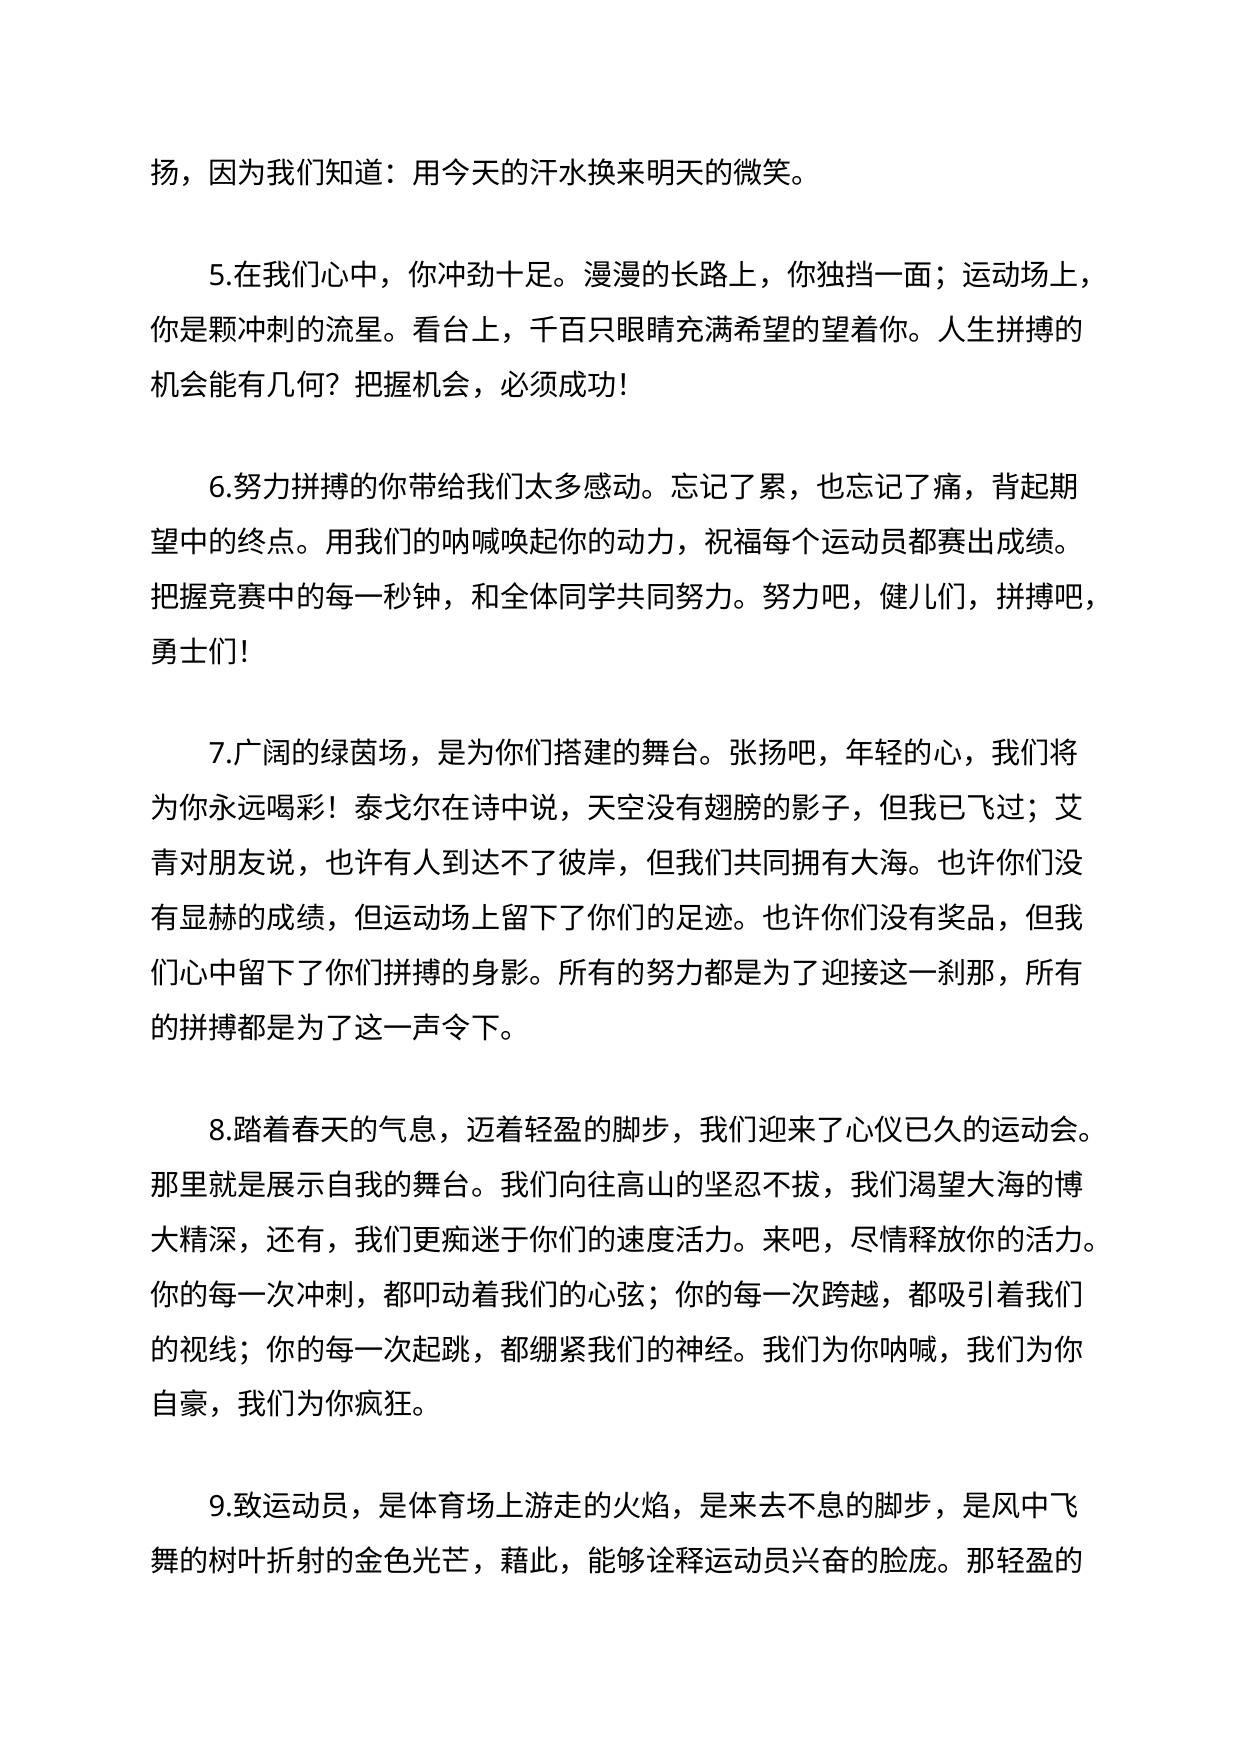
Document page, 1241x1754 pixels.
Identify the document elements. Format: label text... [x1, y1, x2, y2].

text 7.广阔的绿茵场，是为你们搭建的舞台。张扬吧，年轻的心，我们将为你永远喝彩！泰戈尔在诗中说，天空没有翅膀的影子，但我已飞过；艾青对朋友说，也许有人到达不了彼岸，但我们共同拥有大海。也许你们没有显赫的成绩，但运动场上留下了你们的足迹。也许你们没有奖品，但我们心中留下了你们拼搏的身影。所有的努力都是为了迎接这一刹那，所有的拼搏都是为了这一声令下。 [150, 730, 1090, 1047]
text 5.在我们心中，你冲劲十足。漫漫的长路上，你独挡一面；运动场上，你是颗冲刺的流星。看台上，千百只眼睛充满希望的望着你。人生拼搏的机会能有几何？把握机会，必须成功！ [150, 252, 1090, 404]
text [150, 150, 1090, 192]
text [150, 1483, 1090, 1580]
text 6.努力拼搏的你带给我们太多感动。忘记了累，也忘记了痛，背起期望中的终点。用我们的呐喊唤起你的动力，祝福每个运动员都赛出成绩。把握竞赛中的每一秒钟，和全体同学共同努力。努力吧，健儿们，拼搏吧，勇士们！ [150, 463, 1090, 671]
text 8.踏着春天的气息，迈着轻盈的脚步，我们迎来了心仪已久的运动会。那里就是展示自我的舞台。我们向往高山的坚忍不拔，我们渴望大海的博大精深，还有，我们更痴迷于你们的速度活力。来吧，尽情释放你的活力。你的每一次冲刺，都叩动着我们的心弦；你的每一次跨越，都吸引着我们的视线；你的每一次起跳，都绷紧我们的神经。我们为你呐喊，我们为你自豪，我们为你疯狂。 [150, 1106, 1090, 1423]
